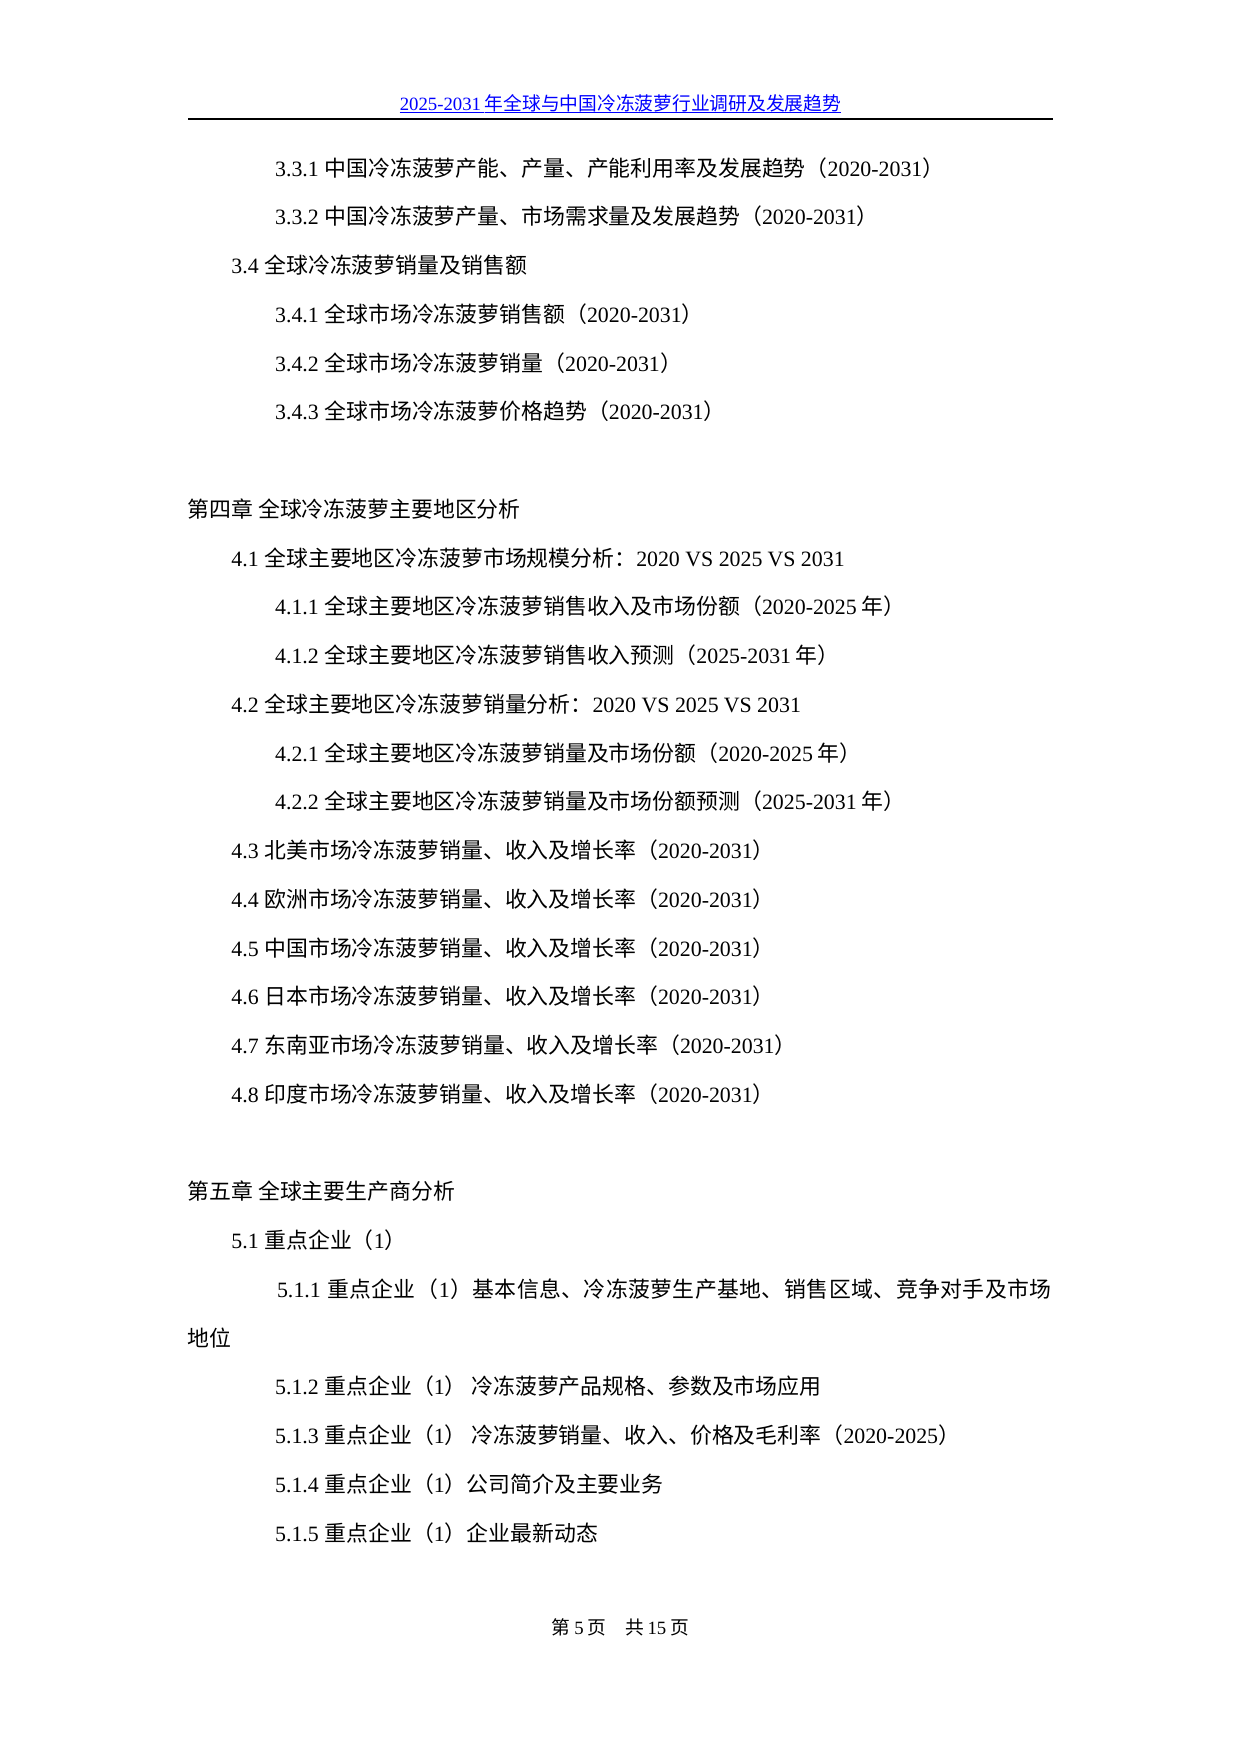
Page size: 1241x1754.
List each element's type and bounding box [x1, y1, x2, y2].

text [187, 150, 1053, 1548]
